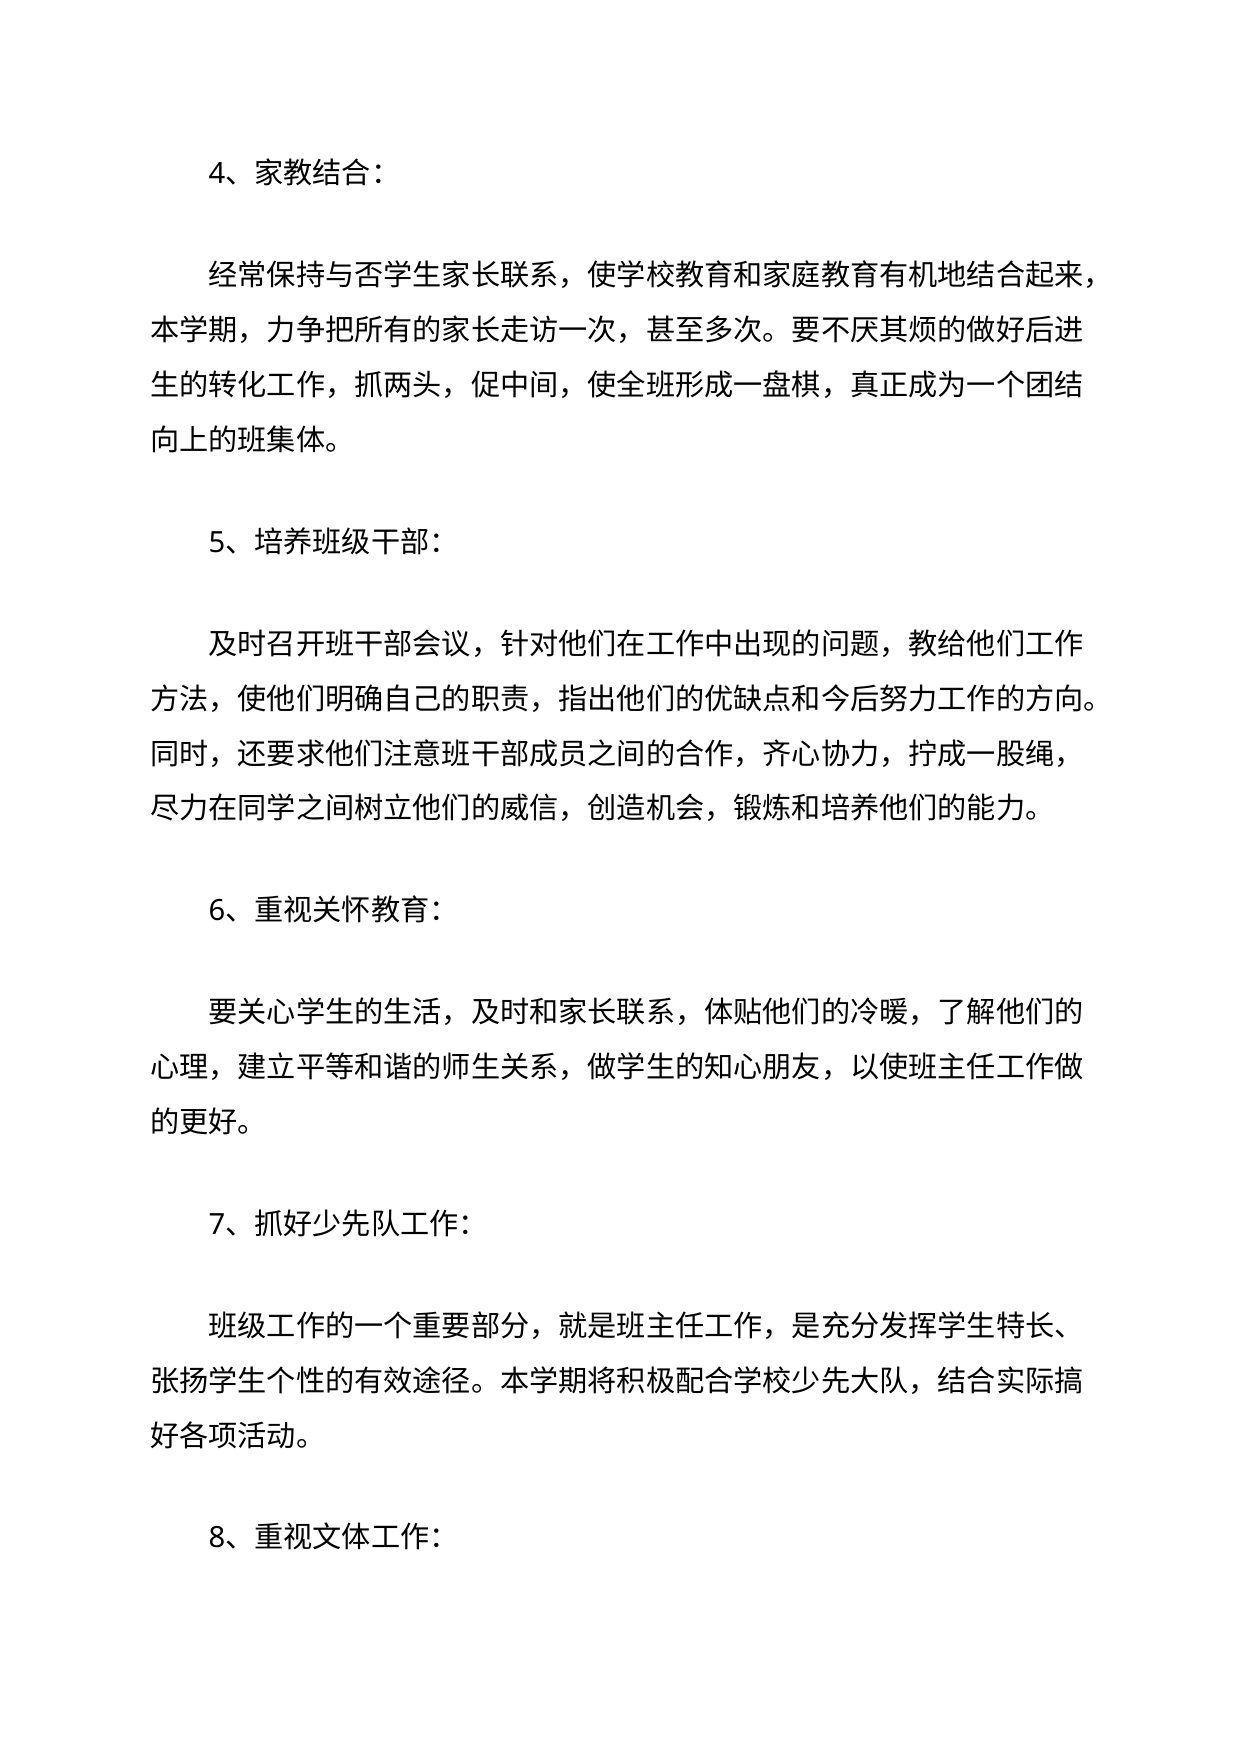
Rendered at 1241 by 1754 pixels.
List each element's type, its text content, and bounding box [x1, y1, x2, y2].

text 7、抓好少先队工作： [150, 1200, 1090, 1243]
text 4、家教结合： [150, 150, 1090, 192]
text 6、重视关怀教育： [150, 887, 1090, 929]
text 经常保持与否学生家长联系，使学校教育和家庭教育有机地结合起来，本学期，力争把所有的家长走访一次，甚至多次。要不厌其烦的做好后进生的转化工作，抓两头，促中间，使全班形成一盘棋，真正成为一个团结向上的班集体。 [150, 252, 1090, 459]
text 班级工作的一个重要部分，就是班主任工作，是充分发挥学生特长、张扬学生个性的有效途径。本学期将积极配合学校少先大队，结合实际搞好各项活动。 [150, 1302, 1090, 1454]
text 要关心学生的生活，及时和家长联系，体贴他们的冷暖，了解他们的心理，建立平等和谐的师生关系，做学生的知心朋友，以使班主任工作做的更好。 [150, 989, 1090, 1141]
text 及时召开班干部会议，针对他们在工作中出现的问题，教给他们工作方法，使他们明确自己的职责，指出他们的优缺点和今后努力工作的方向。同时，还要求他们注意班干部成员之间的合作，齐心协力，拧成一股绳，尽力在同学之间树立他们的威信，创造机会，锻炼和培养他们的能力。 [150, 620, 1090, 827]
text 8、重视文体工作： [150, 1514, 1090, 1556]
text 5、培养班级干部： [150, 518, 1090, 561]
